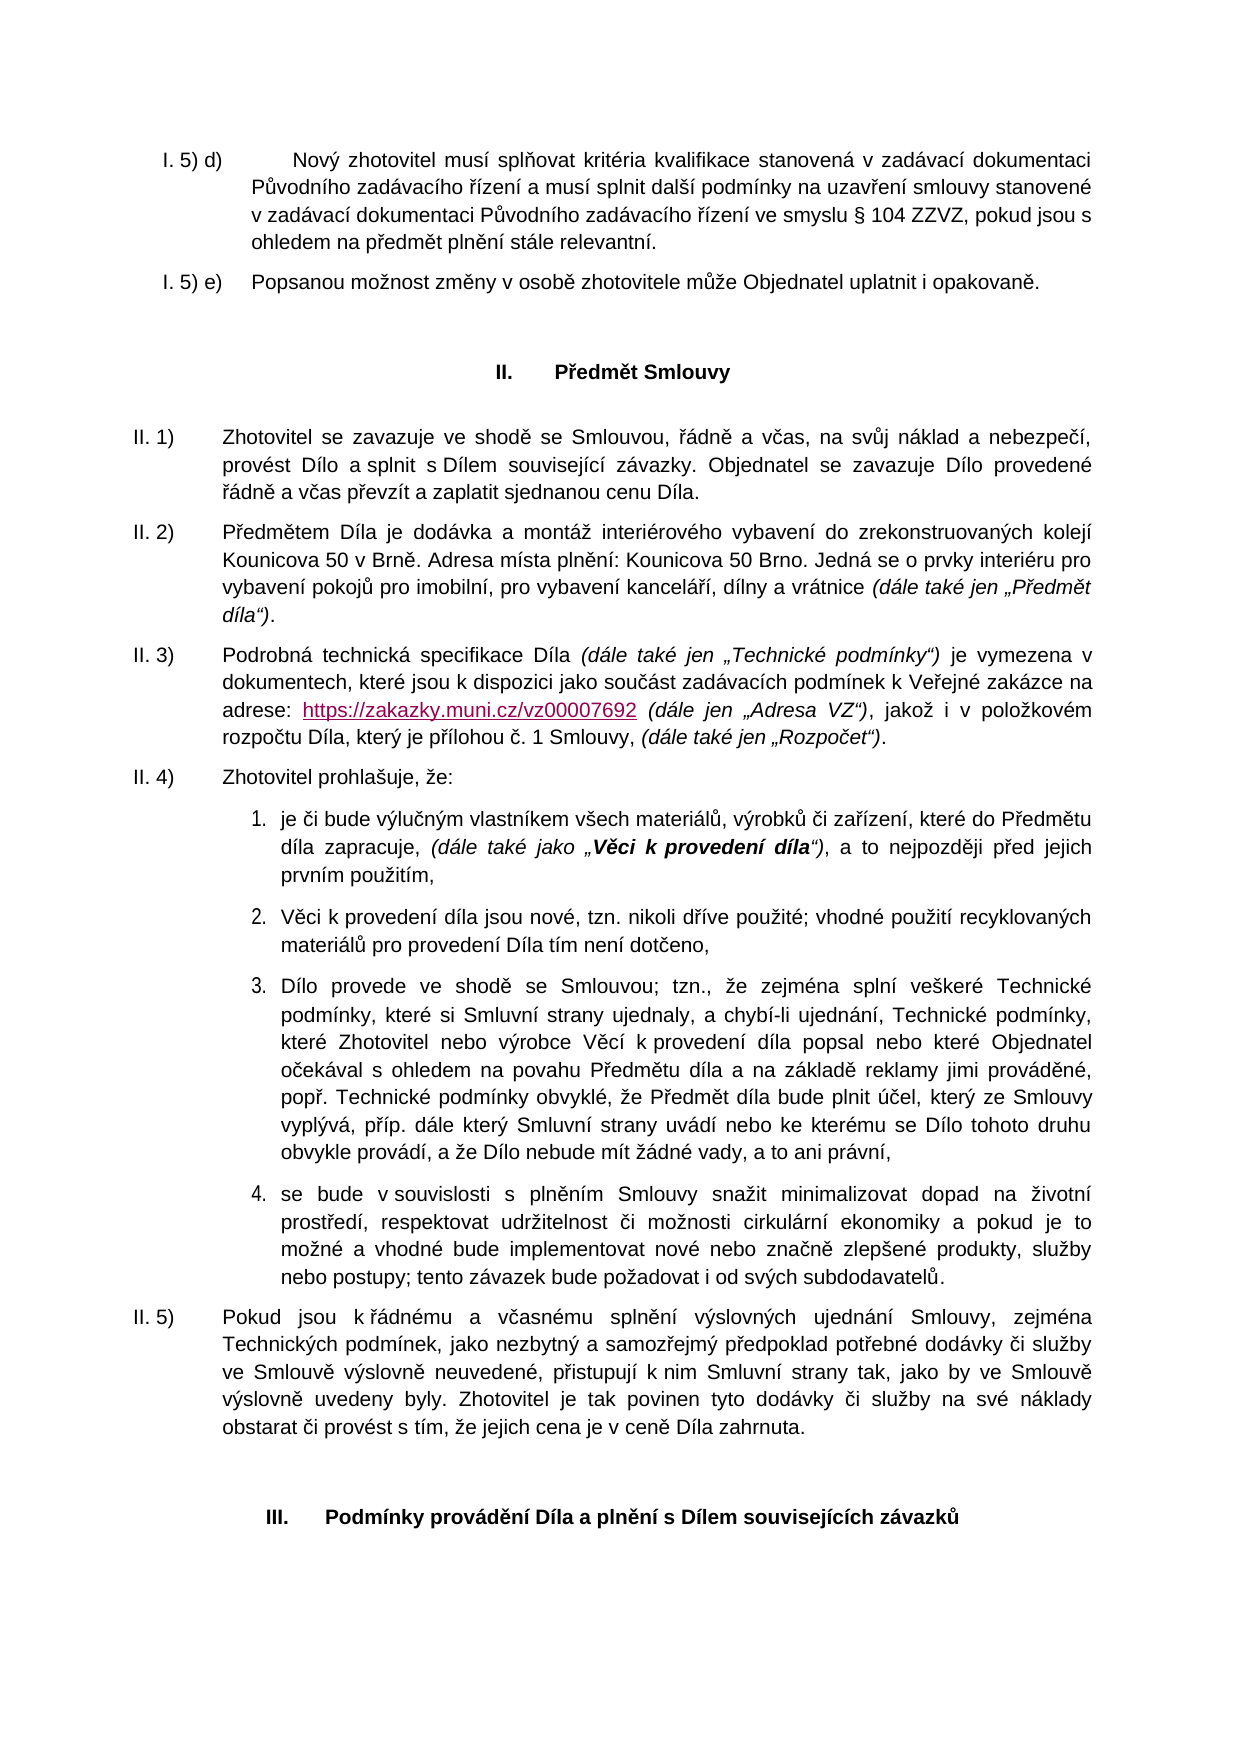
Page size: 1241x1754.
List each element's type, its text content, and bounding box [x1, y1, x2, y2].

text se bude v souvislosti s plněním Smlouvy snažit minimalizovat dopad na životní prostředí, respektovat udržitelnost či možnosti cirkulární ekonomiky a pokud je to možné a vhodné bude implementovat nové nebo značně zlepšené produkty, služby nebo postupy; tento závazek bude požadovat i od svých subdodavatelů. [251, 1180, 1093, 1289]
text Podmínky provádění Díla a plnění s Dílem souvisejících závazků [133, 1505, 1093, 1529]
text je či bude výlučným vlastníkem všech materiálů, výrobků či zařízení, které do Předmětu díla zapracuje, (dále také jako „Věci k provedení díla“), a to nejpozději před jejich prvním použitím, [251, 805, 1093, 887]
text Předmětem Díla je (dále také jen „Předmět díla“). [133, 520, 1093, 627]
text Zhotovitel prohlašuje, že: [133, 765, 1093, 789]
text Nový zhotovitel musí splňovat kritéria kvalifikace stanovená v zadávací dokumentaci Původního zadávacího řízení a musí splnit další podmínky na uzavření smlouvy stanovené v zadávací dokumentaci Původního zadávacího řízení ve smyslu § 104 ZZVZ, pokud jsou s ohledem na předmět plnění stále relevantní. [162, 148, 1093, 254]
text Podrobná technická specifikace Díla (dále také jen „Technické podmínky“) je vymezena v dokumentech, které jsou k dispozici jako součást zadávacích podmínek k Veřejné zakázce na adrese: (dále jen „Adresa VZ“), jakož i v položkovém rozpočtu Díla, který je přílohou č. 1 Smlouvy, (dále také jen „Rozpočet“). [133, 643, 1093, 749]
text Pokud jsou k řádnému a včasnému splnění výslovných ujednání Smlouvy, zejména Technických podmínek, jako nezbytný a samozřejmý předpoklad potřebné dodávky či služby ve Smlouvě výslovně neuvedené, přistupují k nim Smluvní strany tak, jako by ve Smlouvě výslovně uvedeny byly. Zhotovitel je tak povinen tyto dodávky či služby na své náklady obstarat či provést s tím, že jejich cena je v ceně Díla zahrnuta. [133, 1305, 1093, 1439]
text Dílo provede ve shodě se Smlouvou; tzn., že zejména splní veškeré Technické podmínky, které si Smluvní strany ujednaly, a chybí-li ujednání, Technické podmínky, které Zhotovitel nebo výrobce Věcí k provedení díla popsal nebo které Objednatel očekával s ohledem na povahu Předmětu díla a na základě reklamy jimi prováděné, popř. Technické podmínky obvyklé, že Předmět díla bude plnit účel, který ze Smlouvy vyplývá, příp. dále který Smluvní strany uvádí nebo ke kterému se Dílo tohoto druhu obvykle provádí, a že Dílo nebude mít žádné vady, a to ani právní, [251, 972, 1093, 1164]
text Zhotovitel se zavazuje ve shodě se Smlouvou, řádně a včas, na svůj náklad a nebezpečí, provést Dílo a splnit s Dílem související závazky. Objednatel se zavazuje Dílo provedené řádně a včas převzít a zaplatit sjednanou cenu Díla. [133, 425, 1093, 504]
text Věci k provedení díla jsou nové, tzn. nikoli dříve použité; vhodné použití recyklovaných materiálů pro provedení Díla tím není dotčeno, [251, 903, 1093, 956]
text Popsanou možnost změny v osobě zhotovitele může Objednatel uplatnit i opakovaně. [162, 270, 1093, 294]
text Předmět Smlouvy [133, 360, 1093, 384]
